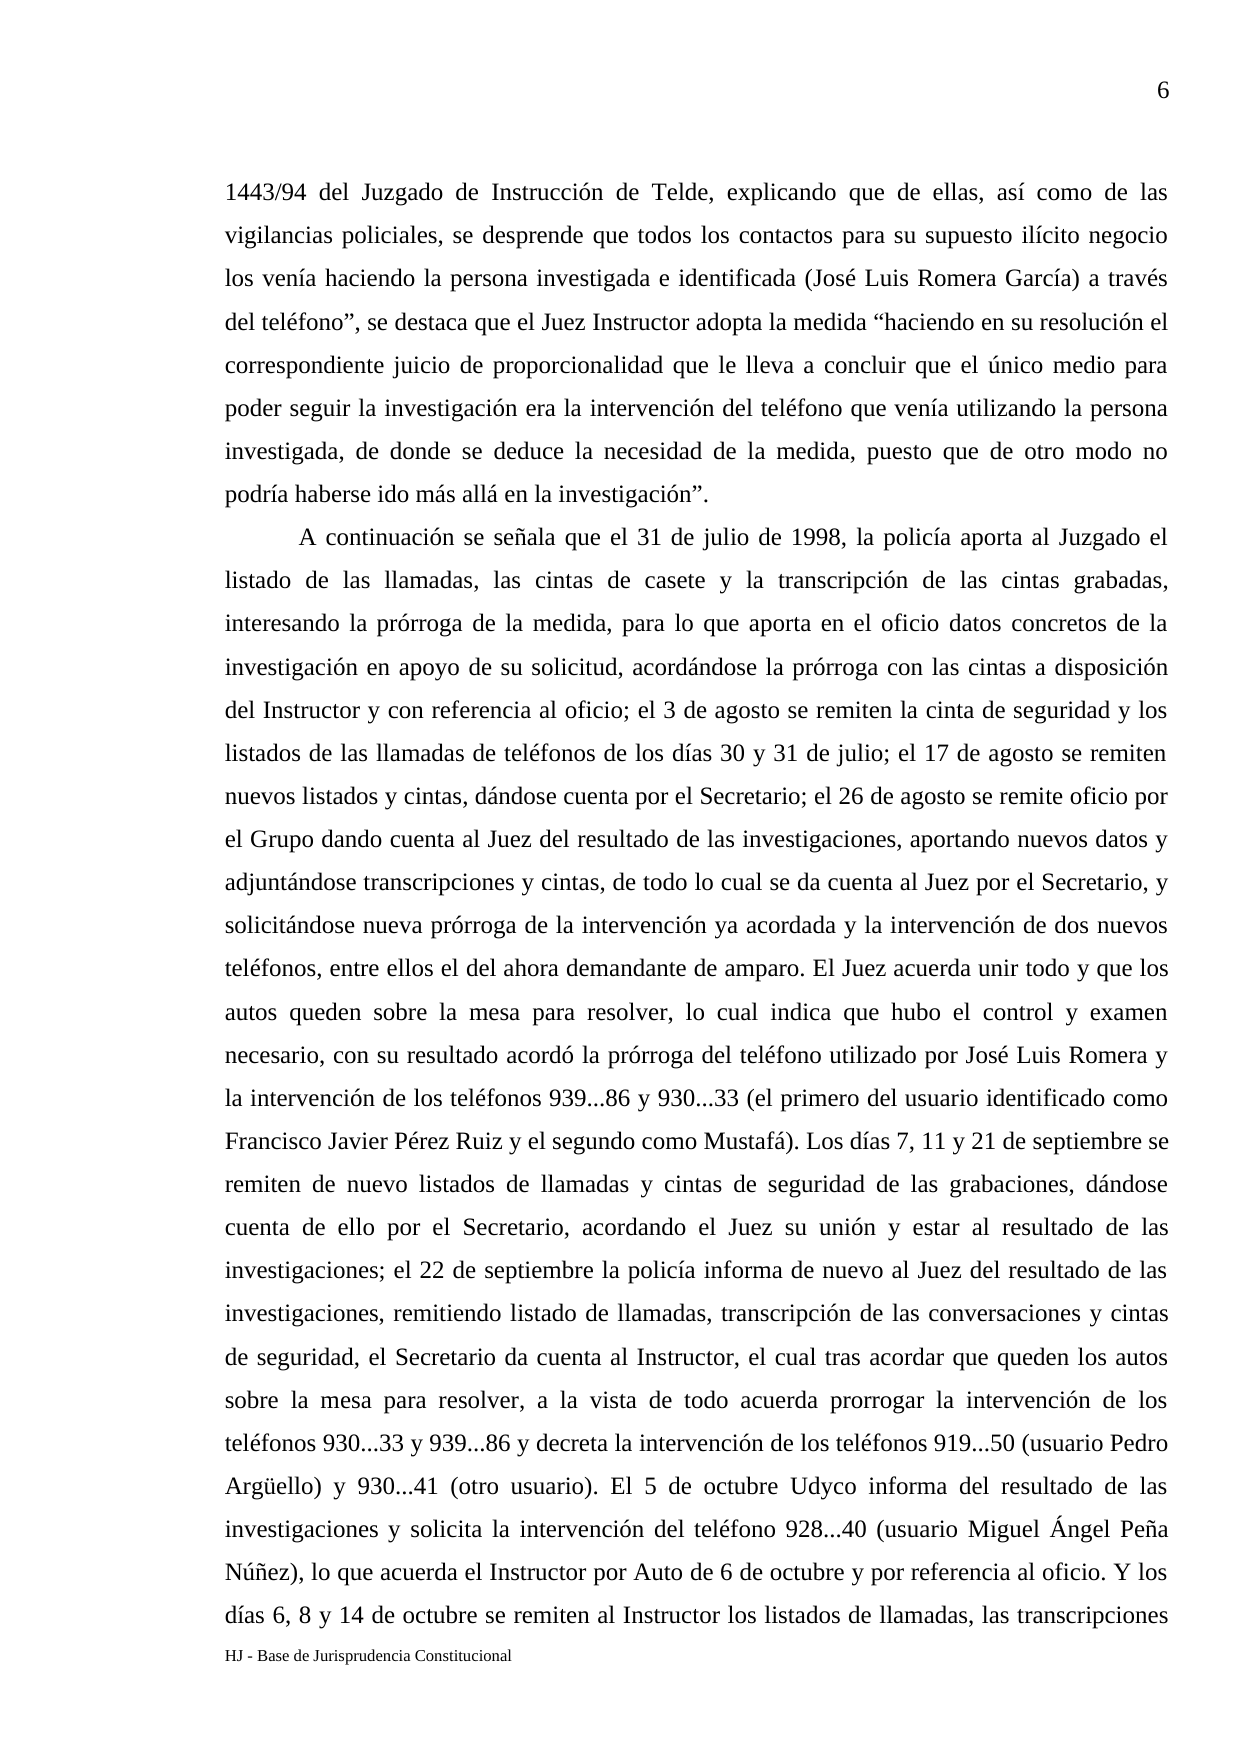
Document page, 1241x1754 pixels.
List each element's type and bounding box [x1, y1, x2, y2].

text [224, 522, 1169, 1629]
text [224, 177, 1169, 508]
